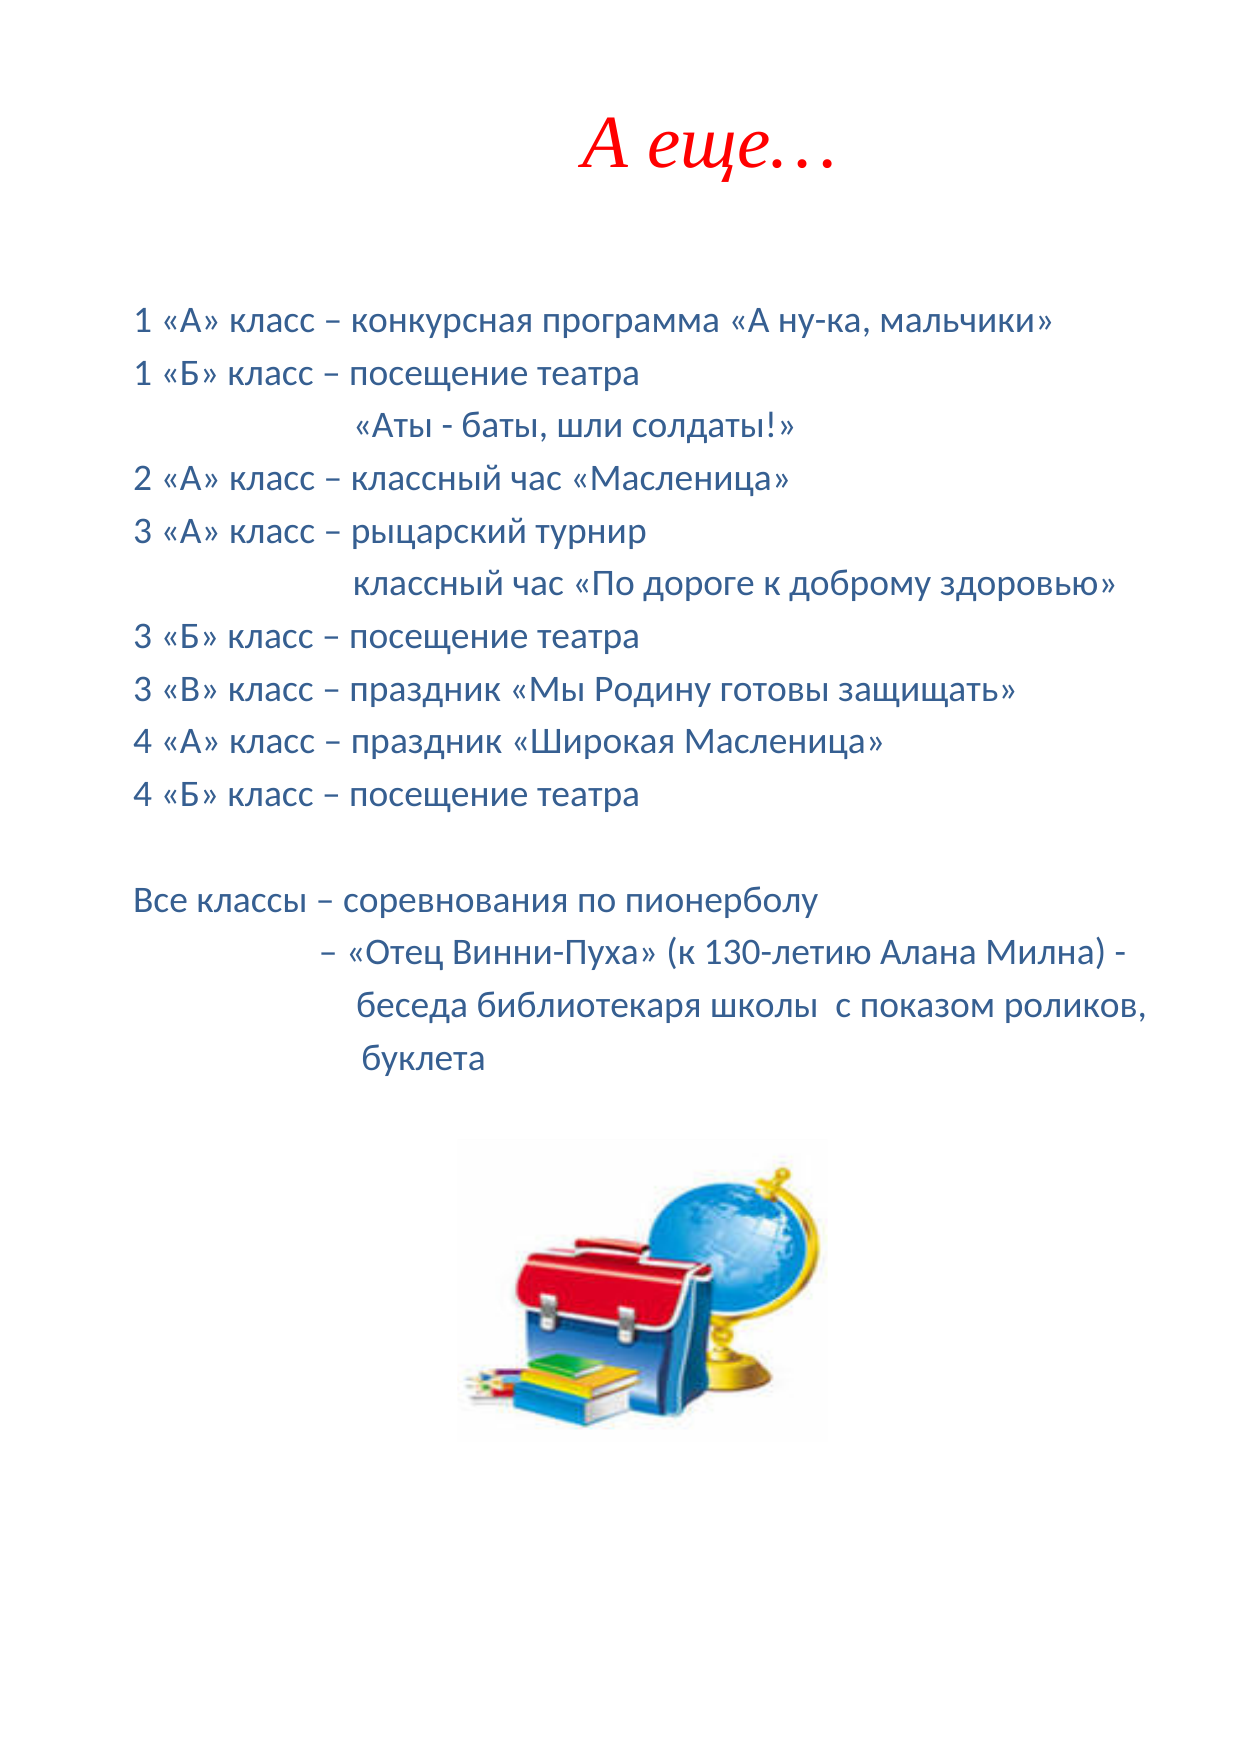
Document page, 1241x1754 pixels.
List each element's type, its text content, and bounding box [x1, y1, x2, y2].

list 2 «А» класс – классный час «Масленица» [133, 454, 1152, 500]
list 4 «А» класс – праздник «Широкая Масленица» [133, 717, 1152, 763]
list – «Отец Винни-Пуха» (к 130-летию Алана Милна) - [133, 928, 1152, 974]
picture [457, 1139, 828, 1442]
list Все классы – соревнования по пионерболу [133, 876, 1152, 921]
list 3 «А» класс – рыцарский турнир [133, 507, 1152, 552]
list 4 «Б» класс – посещение театра [133, 770, 1152, 816]
list 3 «Б» класс – посещение театра [133, 612, 1152, 658]
list классный час «По дороге к доброму здоровью» [133, 559, 1152, 605]
list 1 «А» класс – конкурсная программа «А ну-ка, мальчики» [133, 296, 1152, 342]
list «Аты - баты, шли солдаты!» [133, 401, 1152, 447]
list беседа библиотекаря школы с показом роликов, [133, 981, 1152, 1027]
list 3 «В» класс – праздник «Мы Родину готовы защищать» [133, 665, 1152, 711]
list 1 «Б» класс – посещение театра [133, 348, 1152, 394]
list буклета [133, 1034, 1152, 1079]
list А еще… [268, 97, 1152, 184]
